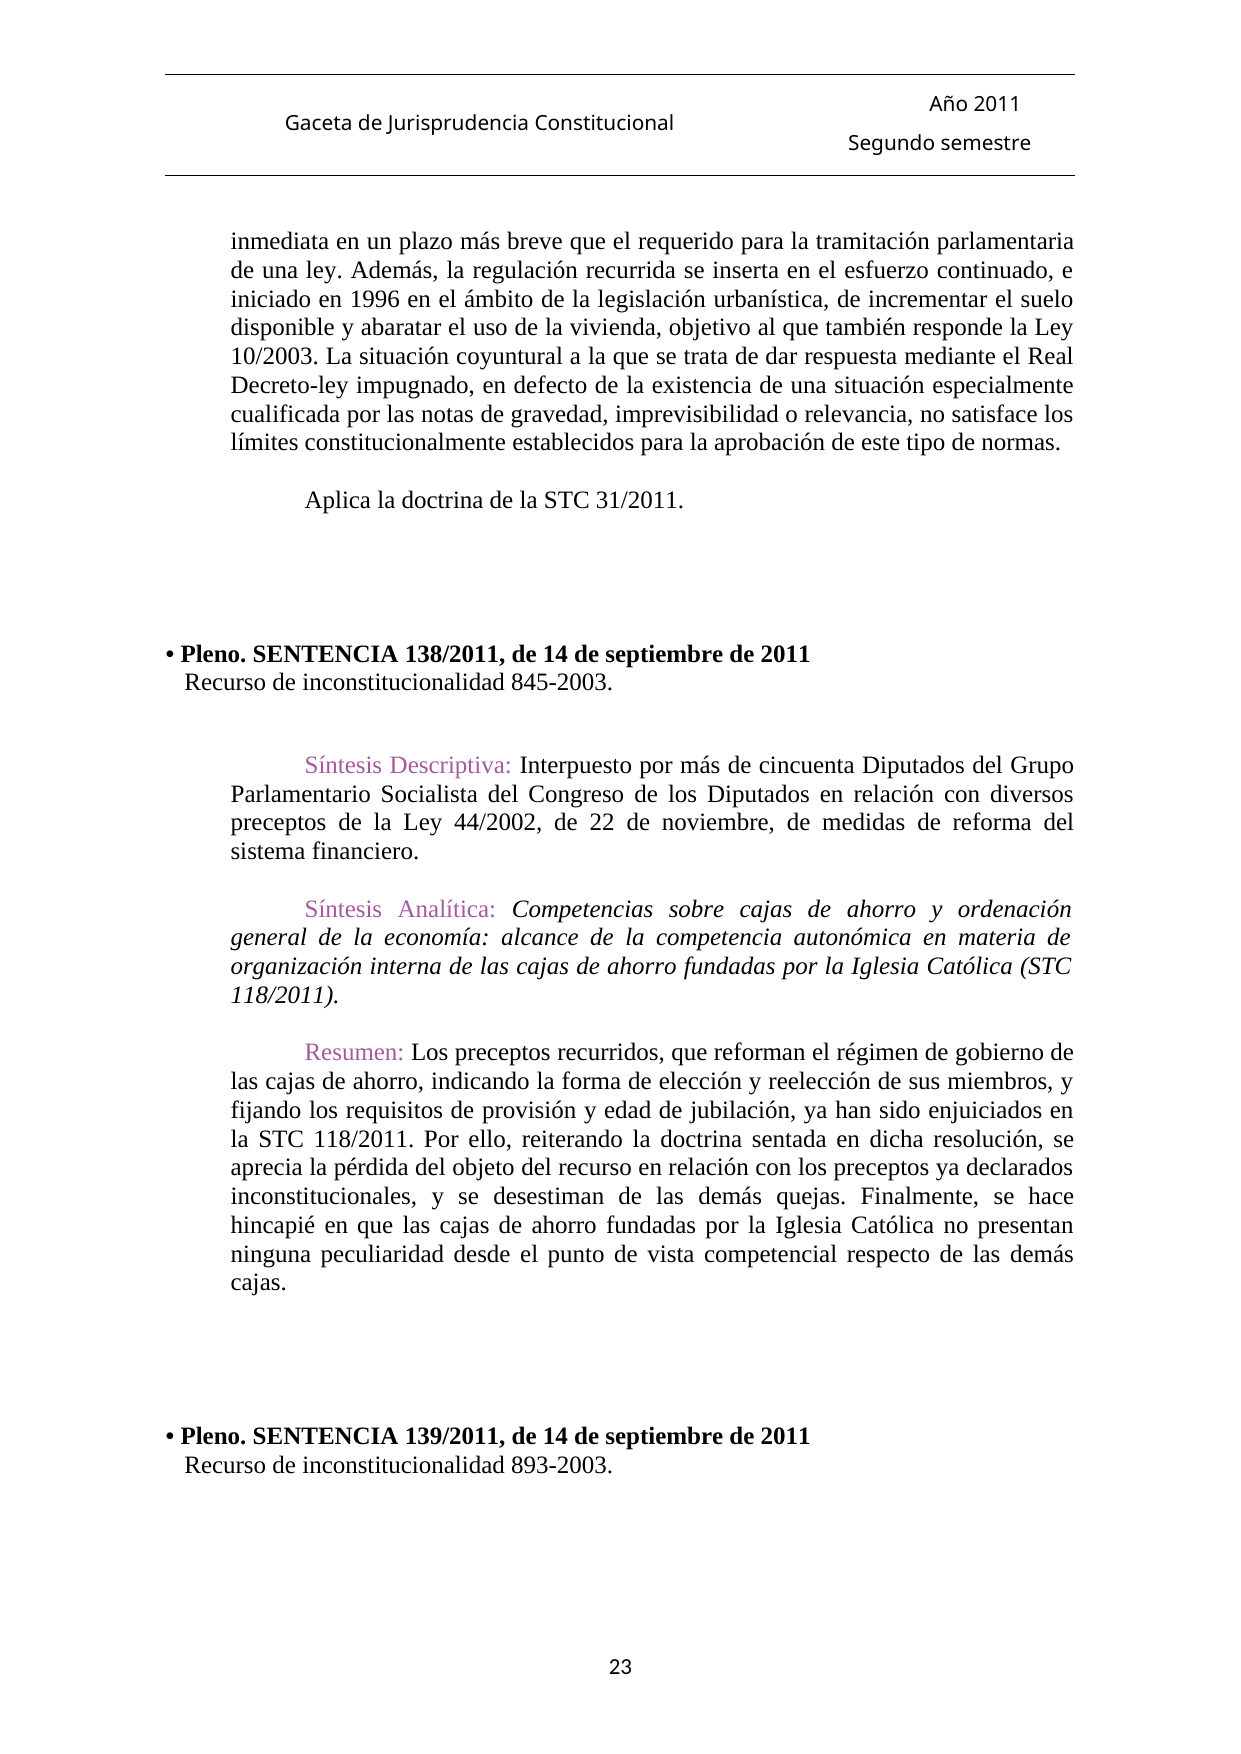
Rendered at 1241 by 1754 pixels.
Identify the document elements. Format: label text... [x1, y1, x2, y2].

text • Pleno. SENTENCIA 139/2011, de 14 de septiembre de 2011 [165, 1421, 1075, 1450]
text Resumen: Los preceptos recurridos, que reforman el régimen de gobierno de las cajas de ahorro, indicando la forma de elección y reelección de sus miembros, y fijando los requisitos de provisión y edad de jubilación, ya han sido enjuiciados en la STC 118/2011. Por ello, reiterando la doctrina sentada en dicha resolución, se aprecia la pérdida del objeto del recurso en relación con los preceptos ya declarados inconstitucionales, y se desestiman de las demás quejas. Finalmente, se hace hincapié en que las cajas de ahorro fundadas por la Iglesia Católica no presentan ninguna peculiaridad desde el punto de vista competencial respecto de las demás cajas. [230, 1037, 1075, 1296]
text • Pleno. SENTENCIA 138/2011, de 14 de septiembre de 2011 [165, 639, 1075, 667]
text Síntesis Descriptiva: Interpuesto por más de cincuenta Diputados del Grupo Parlamentario Socialista del Congreso de los Diputados en relación con diversos preceptos de la Ley 44/2002, de 22 de noviembre, de medidas de reforma del sistema financiero. [230, 750, 1075, 865]
text Síntesis Analítica: Competencias sobre cajas de ahorro y ordenación general de la economía: alcance de la competencia autonómica en materia de organización interna de las cajas de ahorro fundadas por la Iglesia Católica (STC 118/2011). [230, 894, 1075, 1009]
text Aplica la doctrina de la STC 31/2011. [230, 485, 1075, 514]
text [230, 226, 1075, 456]
text Recurso de inconstitucionalidad 893-2003. [165, 1450, 1075, 1479]
text Recurso de inconstitucionalidad 845-2003. [165, 667, 1075, 696]
